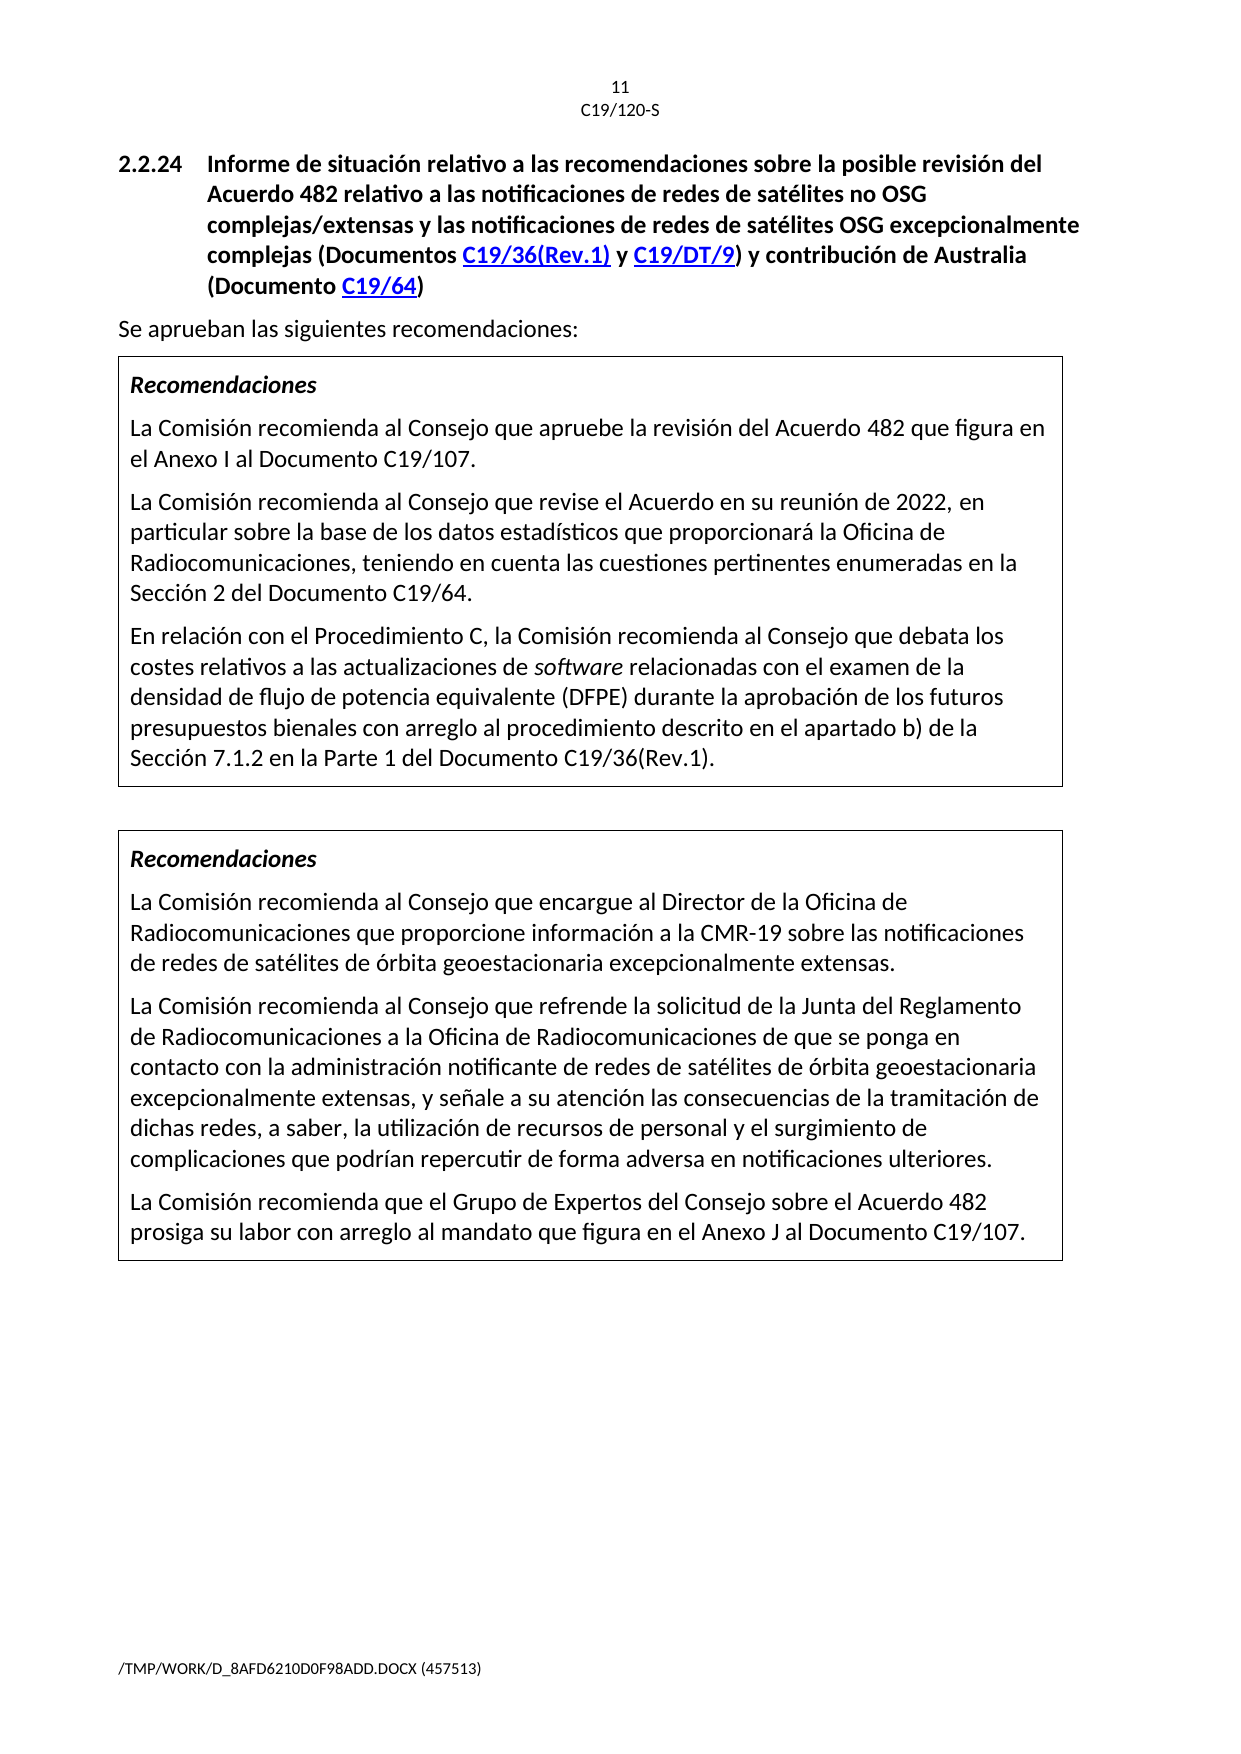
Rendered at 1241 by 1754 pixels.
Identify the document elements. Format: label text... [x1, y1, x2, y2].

table_header Recomendaciones La Comisión recomienda al Consejo que encargue al Director de la Oficina de Radiocomunicaciones que proporcione información a la CMR-19 sobre las notificaciones de redes de satélites de órbita geoestacionaria excepcionalmente extensas. La Comisión recomienda al Consejo que refrende la solicitud de la Junta del Reglamento de Radiocomunicaciones a la Oficina de Radiocomunicaciones de que se ponga en contacto con la administración notificante de redes de satélites de órbita geoestacionaria excepcionalmente extensas, y señale a su atención las consecuencias de la tramitación de dichas redes, a saber, la utilización de recursos de personal y el surgimiento de complicaciones que podrían repercutir de forma adversa en notificaciones ulteriores. La Comisión recomienda que el Grupo de Expertos del Consejo sobre el Acuerdo 482 prosiga su labor con arreglo al mandato que figura en el Anexo J al Documento C19/107. [119, 831, 1062, 1259]
subtitle 2.2.24 Informe de situación relativo a las recomendaciones sobre la posible revisión del Acuerdo 482 relativo a las notificaciones de redes de satélites no OSG complejas/extensas y las notificaciones de redes de satélites OSG excepcionalmente complejas (Documentos C19/36(Rev.1) y C19/DT/9) y contribución de Australia (Documento C19/64) [118, 148, 1122, 300]
text Se aprueban las siguientes recomendaciones: [118, 313, 1122, 343]
table_header Recomendaciones La Comisión recomienda al Consejo que apruebe la revisión del Acuerdo 482 que figura en el Anexo I al Documento C19/107. La Comisión recomienda al Consejo que revise el Acuerdo en su reunión de 2022, en particular sobre la base de los datos estadísticos que proporcionará la Oficina de Radiocomunicaciones, teniendo en cuenta las cuestiones pertinentes enumeradas en la Sección 2 del Documento C19/64. En relación con el Procedimiento C, la Comisión recomienda al Consejo que debata los costes relativos a las actualizaciones de software relacionadas con el examen de la densidad de flujo de potencia equivalente (DFPE) durante la aprobación de los futuros presupuestos bienales con arreglo al procedimiento descrito en el apartado b) de la Sección 7.1.2 en la Parte 1 del Documento C19/36(Rev.1). [119, 357, 1062, 786]
